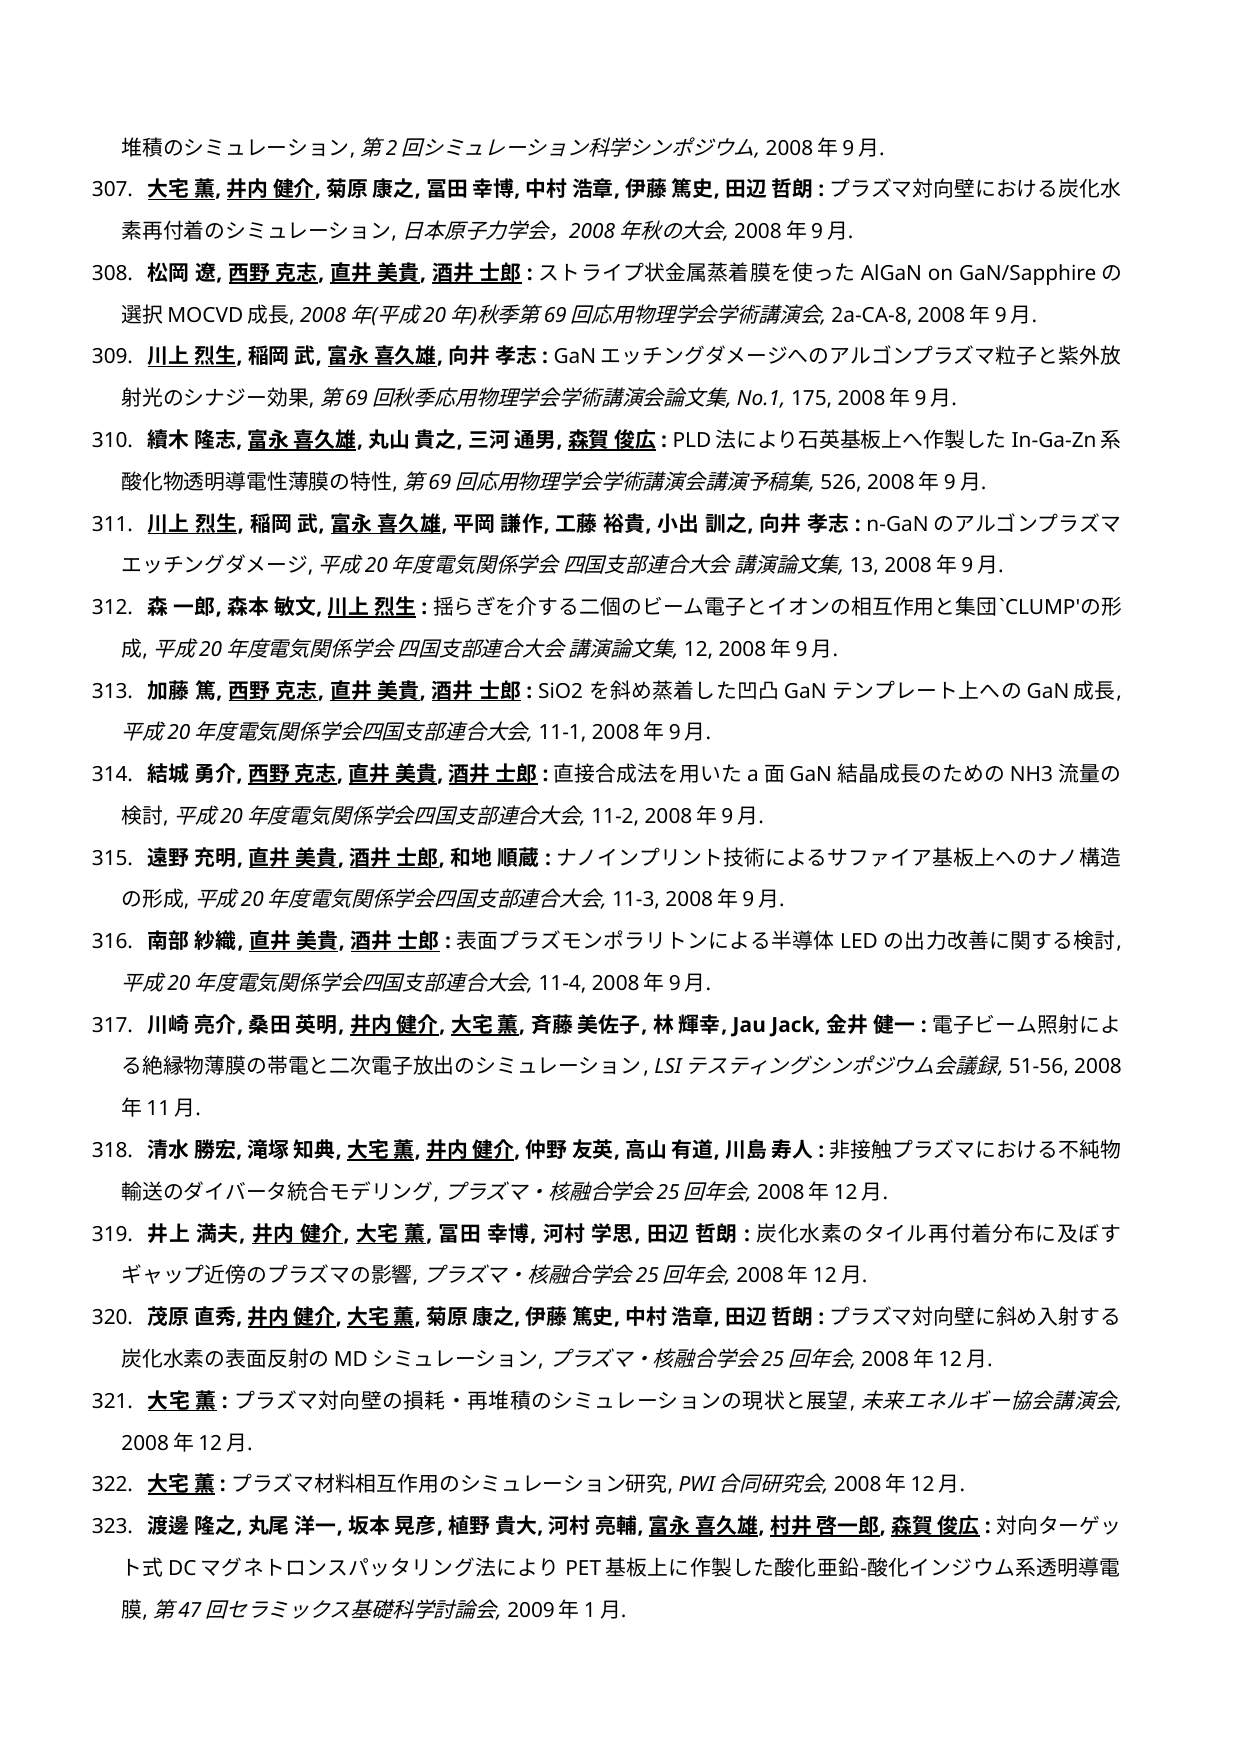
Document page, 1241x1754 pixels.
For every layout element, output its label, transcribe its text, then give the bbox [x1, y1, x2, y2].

list 茂原 直秀, 井内 健介, 大宅 薫, 菊原 康之, 伊藤 篤史, 中村 浩章, 田辺 哲朗 : プラズマ対向壁に斜め入射する炭化水素の表面反射のMDシミュレーション, プラズマ・核融合学会25回年会, 2008年12月. [92, 1295, 1122, 1378]
list 大宅 薫, 井内 健介, 菊原 康之, 冨田 幸博, 中村 浩章, 伊藤 篤史, 田辺 哲朗 : プラズマ対向壁における炭化水素再付着のシミュレーション, 日本原子力学会，2008年秋の大会, 2008年9月. [92, 167, 1122, 250]
list 大宅 薫 : プラズマ対向壁の損耗・再堆積のシミュレーションの現状と展望, 未来エネルギー協会講演会, 2008年12月. [92, 1378, 1122, 1462]
list 南部 紗織, 直井 美貴, 酒井 士郎 : 表面プラズモンポラリトンによる半導体LED の出力改善に関する検討, 平成20年度電気関係学会四国支部連合大会, 11-4, 2008年9月. [92, 919, 1122, 1002]
list 森 一郎, 森本 敏文, 川上 烈生 : 揺らぎを介する二個のビーム電子とイオンの相互作用と集団`CLUMP'の形成, 平成20年度電気関係学会 四国支部連合大会 講演論文集, 12, 2008年9月. [92, 584, 1122, 668]
list 井上 満夫, 井内 健介, 大宅 薫, 冨田 幸博, 河村 学思, 田辺 哲朗 : 炭化水素のタイル再付着分布に及ぼすギャップ近傍のプラズマの影響, プラズマ・核融合学会25回年会, 2008年12月. [92, 1211, 1122, 1295]
list 遠野 充明, 直井 美貴, 酒井 士郎, 和地 順蔵 : ナノインプリント技術によるサファイア基板上へのナノ構造の形成, 平成20年度電気関係学会四国支部連合大会, 11-3, 2008年9月. [92, 835, 1122, 919]
list 加藤 篤, 西野 克志, 直井 美貴, 酒井 士郎 : SiO2 を斜め蒸着した凹凸GaN テンプレート上へのGaN成長, 平成20年度電気関係学会四国支部連合大会, 11-1, 2008年9月. [92, 668, 1122, 752]
list 川崎 亮介, 桑田 英明, 井内 健介, 大宅 薫, 斉藤 美佐子, 林 輝幸, Jau Jack, 金井 健一 : 電子ビーム照射による絶縁物薄膜の帯電と二次電子放出のシミュレーション, LSIテスティングシンポジウム会議録, 51-56, 2008年11月. [92, 1002, 1122, 1128]
list 川上 烈生, 稲岡 武, 富永 喜久雄, 平岡 謙作, 工藤 裕貴, 小出 訓之, 向井 孝志 : n-GaNのアルゴンプラズマエッチングダメージ, 平成20年度電気関係学会 四国支部連合大会 講演論文集, 13, 2008年9月. [92, 501, 1122, 584]
list 松岡 遼, 西野 克志, 直井 美貴, 酒井 士郎 : ストライプ状金属蒸着膜を使ったAlGaN on GaN/Sapphireの選択MOCVD成長, 2008年(平成20年)秋季第69回応用物理学会学術講演会, 2a-CA-8, 2008年9月. [92, 250, 1122, 334]
list 川上 烈生, 稲岡 武, 富永 喜久雄, 向井 孝志 : GaNエッチングダメージへのアルゴンプラズマ粒子と紫外放射光のシナジー効果, 第69回秋季応用物理学会学術講演会論文集, No.1, 175, 2008年9月. [92, 334, 1122, 417]
list 結城 勇介, 西野 克志, 直井 美貴, 酒井 士郎 : 直接合成法を用いたa 面GaN 結晶成長のためのNH3 流量の検討, 平成20年度電気関係学会四国支部連合大会, 11-2, 2008年9月. [92, 752, 1122, 835]
list 渡邊 隆之, 丸尾 洋一, 坂本 晃彦, 植野 貴大, 河村 亮輔, 富永 喜久雄, 村井 啓一郎, 森賀 俊広 : 対向ターゲット式DCマグネトロンスパッタリング法によりPET基板上に作製した酸化亜鉛-酸化インジウム系透明導電膜, 第47回セラミックス基礎科学討論会, 2009年1月. [92, 1503, 1122, 1629]
list 續木 隆志, 富永 喜久雄, 丸山 貴之, 三河 通男, 森賀 俊広 : PLD法により石英基板上へ作製したIn-Ga-Zn系酸化物透明導電性薄膜の特性, 第69回応用物理学会学術講演会講演予稿集, 526, 2008年9月. [92, 417, 1122, 501]
list 清水 勝宏, 滝塚 知典, 大宅 薫, 井内 健介, 仲野 友英, 高山 有道, 川島 寿人 : 非接触プラズマにおける不純物輸送のダイバータ統合モデリング, プラズマ・核融合学会25回年会, 2008年12月. [92, 1128, 1122, 1211]
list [92, 125, 1122, 167]
list 大宅 薫 : プラズマ材料相互作用のシミュレーション研究, PWI合同研究会, 2008年12月. [92, 1462, 1122, 1503]
